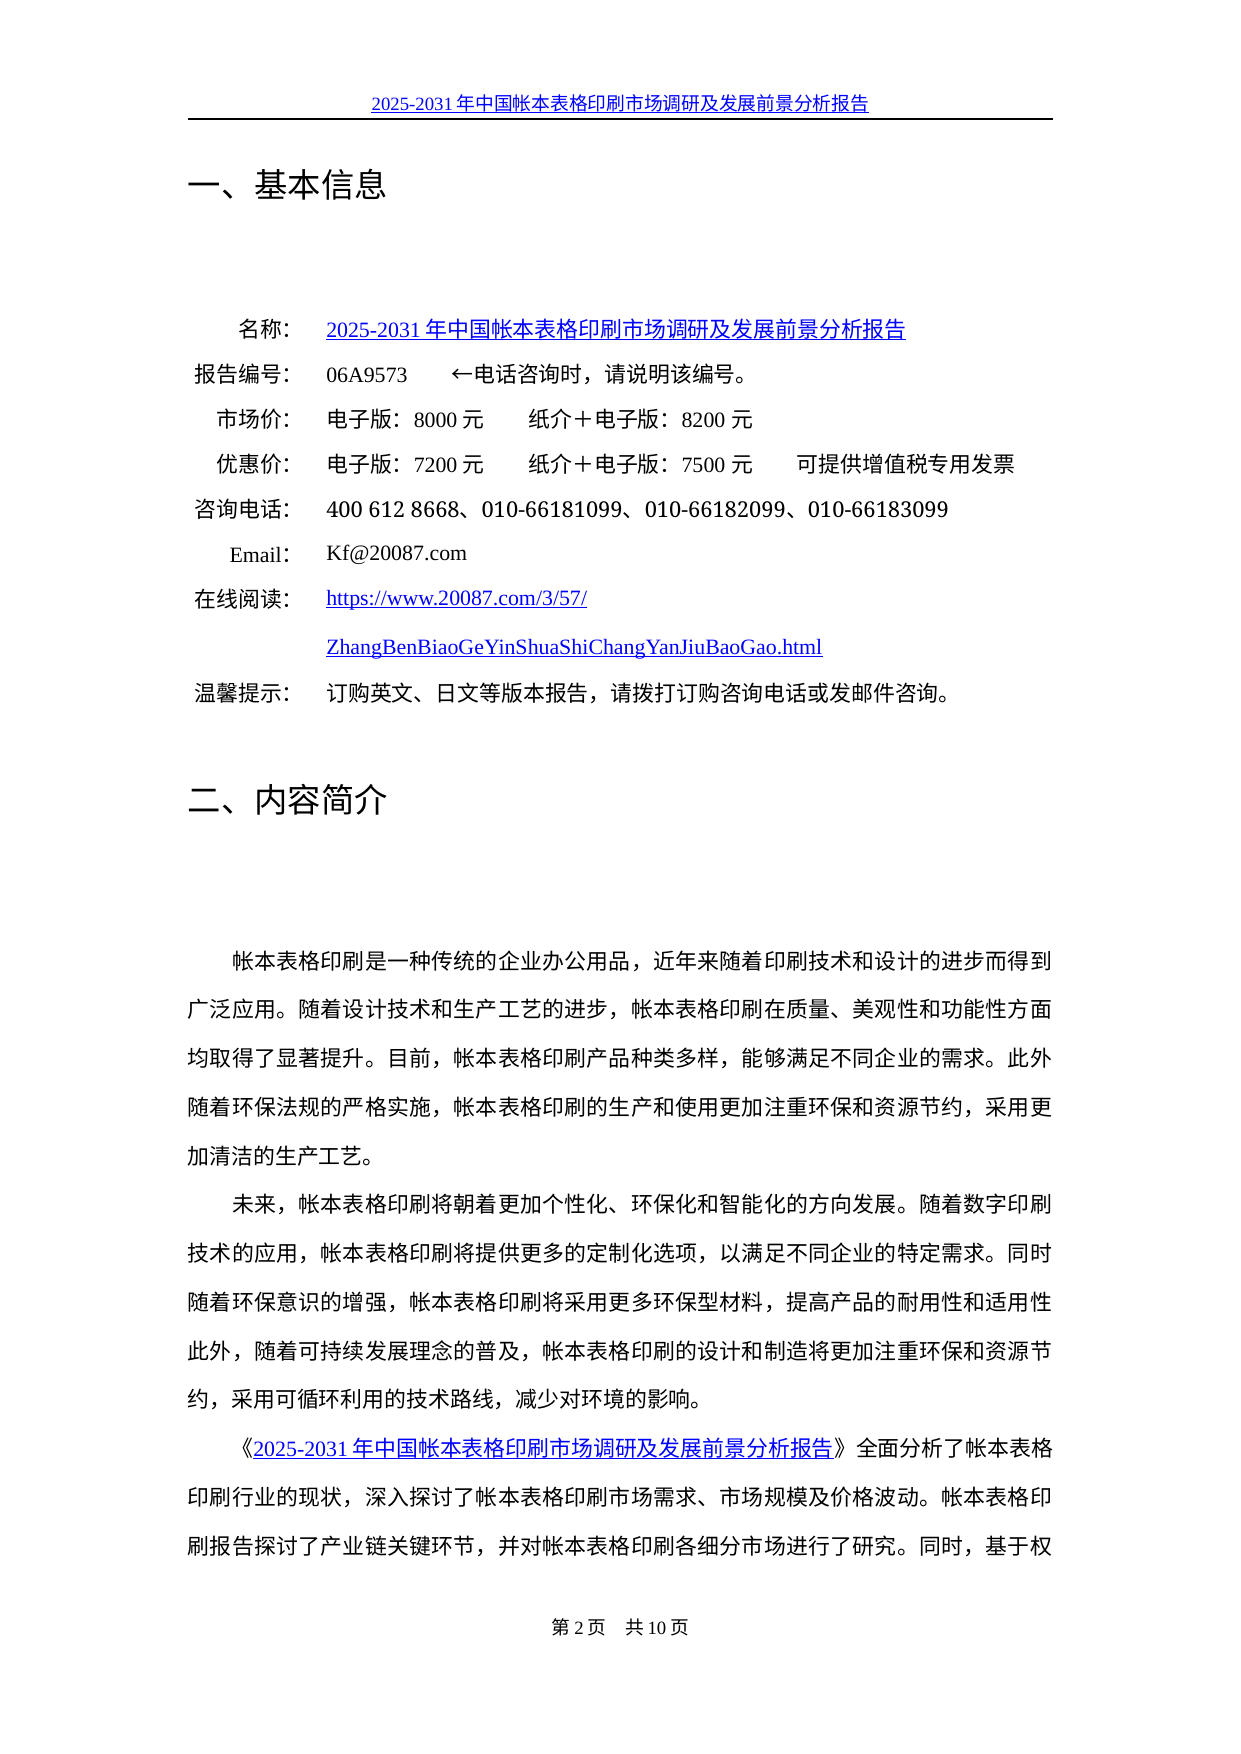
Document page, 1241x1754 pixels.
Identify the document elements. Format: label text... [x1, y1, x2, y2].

table_cell 优惠价： [167, 447, 315, 492]
table_header 名称： [167, 312, 315, 357]
table_cell 温馨提示： [167, 675, 315, 720]
table_header 2025-2031年中国帐本表格印刷市场调研及发展前景分析报告 [315, 312, 1073, 357]
table_cell Email： [167, 537, 315, 582]
table_cell 06A9573 ←电话咨询时，请说明该编号。 [315, 357, 1073, 402]
table_cell 订购英文、日文等版本报告，请拨打订购咨询电话或发邮件咨询。 [315, 675, 1073, 720]
table_cell 电子版：8000 元 纸介＋电子版：8200 元 [315, 402, 1073, 447]
table_cell Kf@20087.com [315, 537, 1073, 582]
title 一、基本信息 [187, 150, 1053, 215]
table_cell 电子版：7200 元 纸介＋电子版：7500 元 可提供增值税专用发票 [315, 447, 1073, 492]
table_cell 市场价： [167, 402, 315, 447]
table_cell 在线阅读： [167, 582, 315, 675]
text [187, 943, 1053, 1561]
table_cell [315, 582, 1073, 675]
table_cell 咨询电话： [167, 492, 315, 537]
table_cell 400 612 8668、010-66181099、010-66182099、010-66183099 [315, 492, 1073, 537]
table_cell 报告编号： [167, 357, 315, 402]
title 二、内容简介 [187, 766, 1053, 831]
